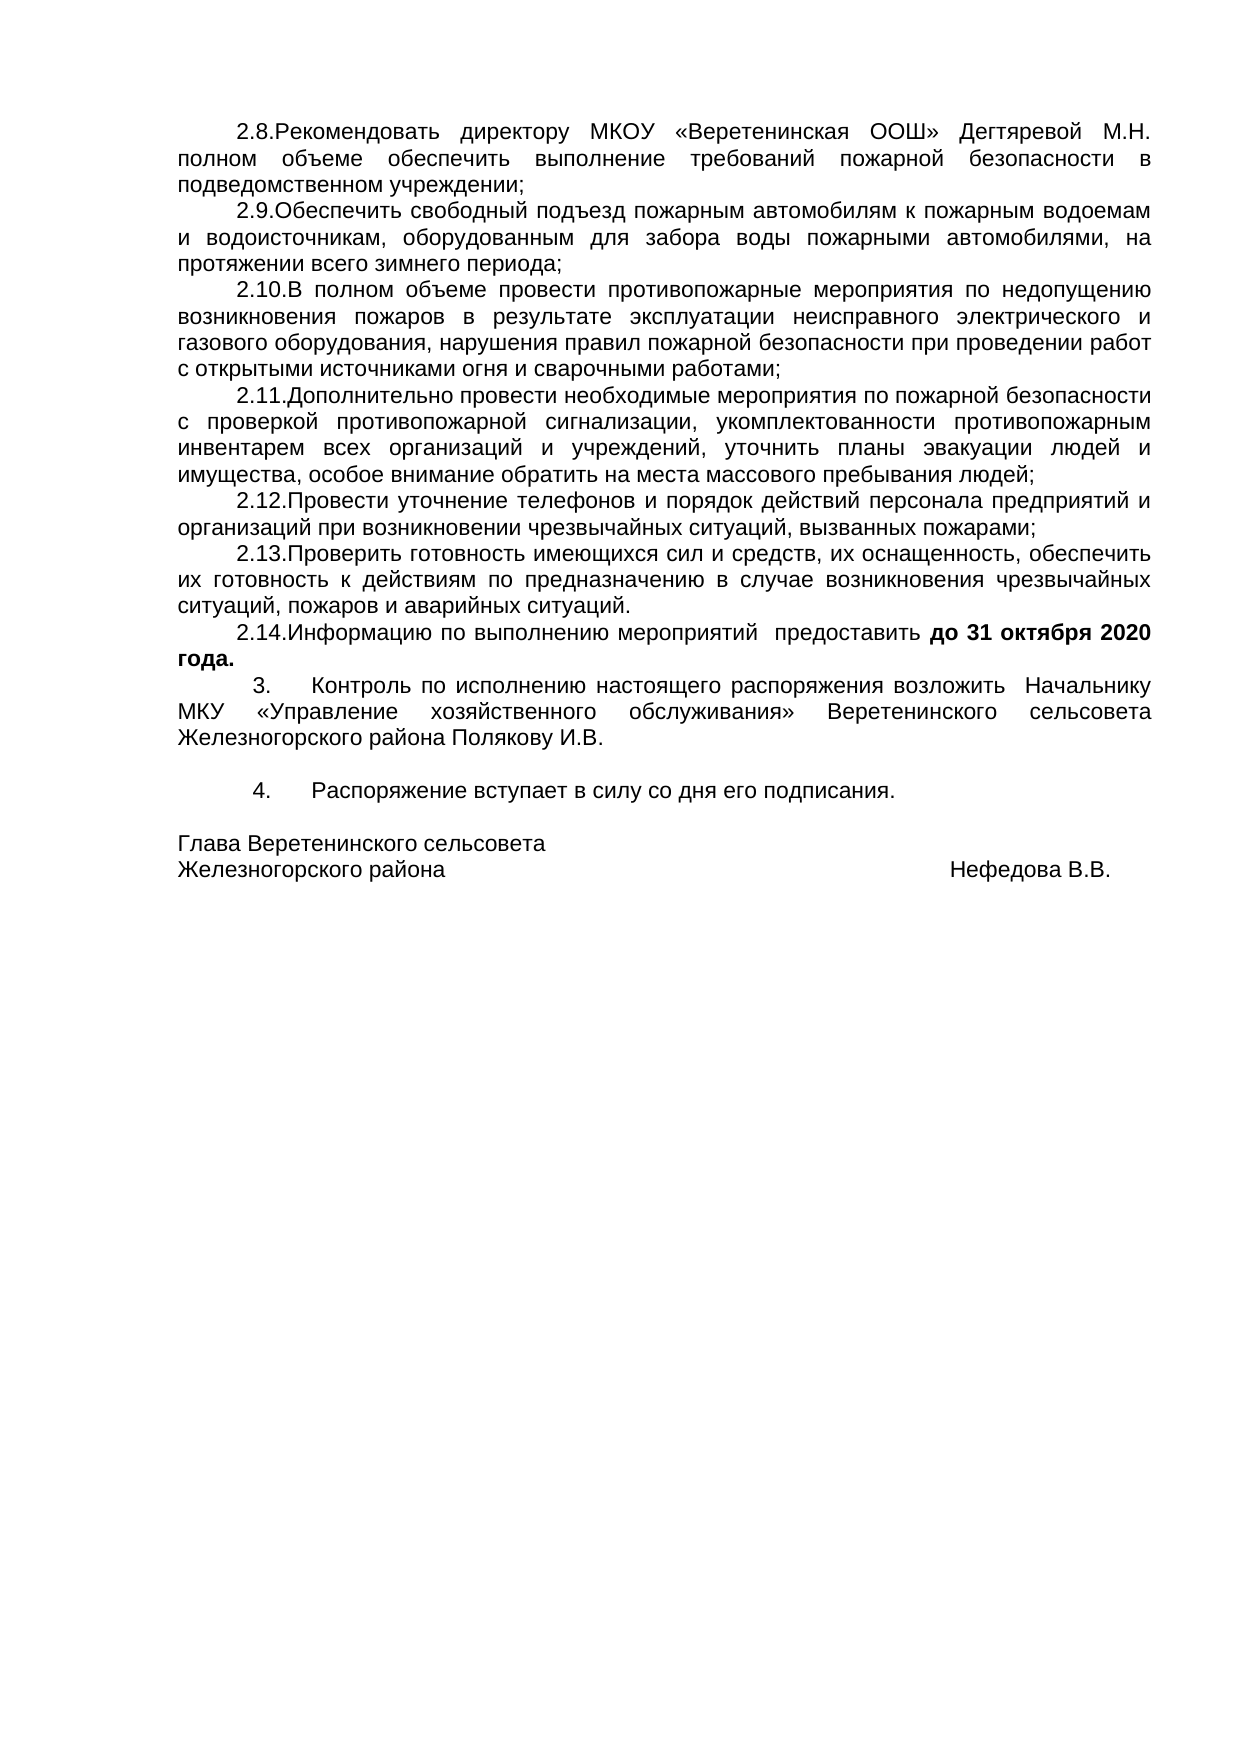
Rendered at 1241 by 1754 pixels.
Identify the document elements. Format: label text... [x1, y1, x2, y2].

text 2.14.Информацию по выполнению мероприятий предоставить до 31 октября 2020 года. [177, 619, 1152, 672]
list Контроль по исполнению настоящего распоряжения возложить Начальнику МКУ «Управление хозяйственного обслуживания» Веретенинского сельсовета Железногорского района Полякову И.В. [177, 672, 1152, 751]
text 2.11.Дополнительно провести необходимые мероприятия по пожарной безопасности с проверкой противопожарной сигнализации, укомплектованности противопожарным инвентарем всех организаций и учреждений, уточнить планы эвакуации людей и имущества, особое внимание обратить на места массового пребывания людей; [177, 382, 1152, 487]
text 2.8.Рекомендовать директору МКОУ «Веретенинская ООШ» Дегтяревой М.Н. полном объеме обеспечить выполнение требований пожарной безопасности в подведомственном учреждении; [177, 118, 1152, 197]
list Распоряжение вступает в силу со дня его подписания. [177, 777, 1152, 803]
text 2.12.Провести уточнение телефонов и порядок действий персонала предприятий и организаций при возникновении чрезвычайных ситуаций, вызванных пожарами; [177, 487, 1152, 540]
text 2.10.В полном объеме провести противопожарные мероприятия по недопущению возникновения пожаров в результате эксплуатации неисправного электрического и газового оборудования, нарушения правил пожарной безопасности при проведении работ с открытыми источниками огня и сварочными работами; [177, 276, 1152, 382]
text Глава Веретенинского сельсовета [177, 830, 1152, 856]
text 2.13.Проверить готовность имеющихся сил и средств, их оснащенность, обеспечить их готовность к действиям по предназначению в случае возникновения чрезвычайных ситуаций, пожаров и аварийных ситуаций. [177, 540, 1152, 619]
text Железногорского района Нефедова В.В. [177, 856, 1152, 909]
text 2.9.Обеспечить свободный подъезд пожарным автомобилям к пожарным водоемам и водоисточникам, оборудованным для забора воды пожарными автомобилями, на протяжении всего зимнего периода; [177, 197, 1152, 276]
